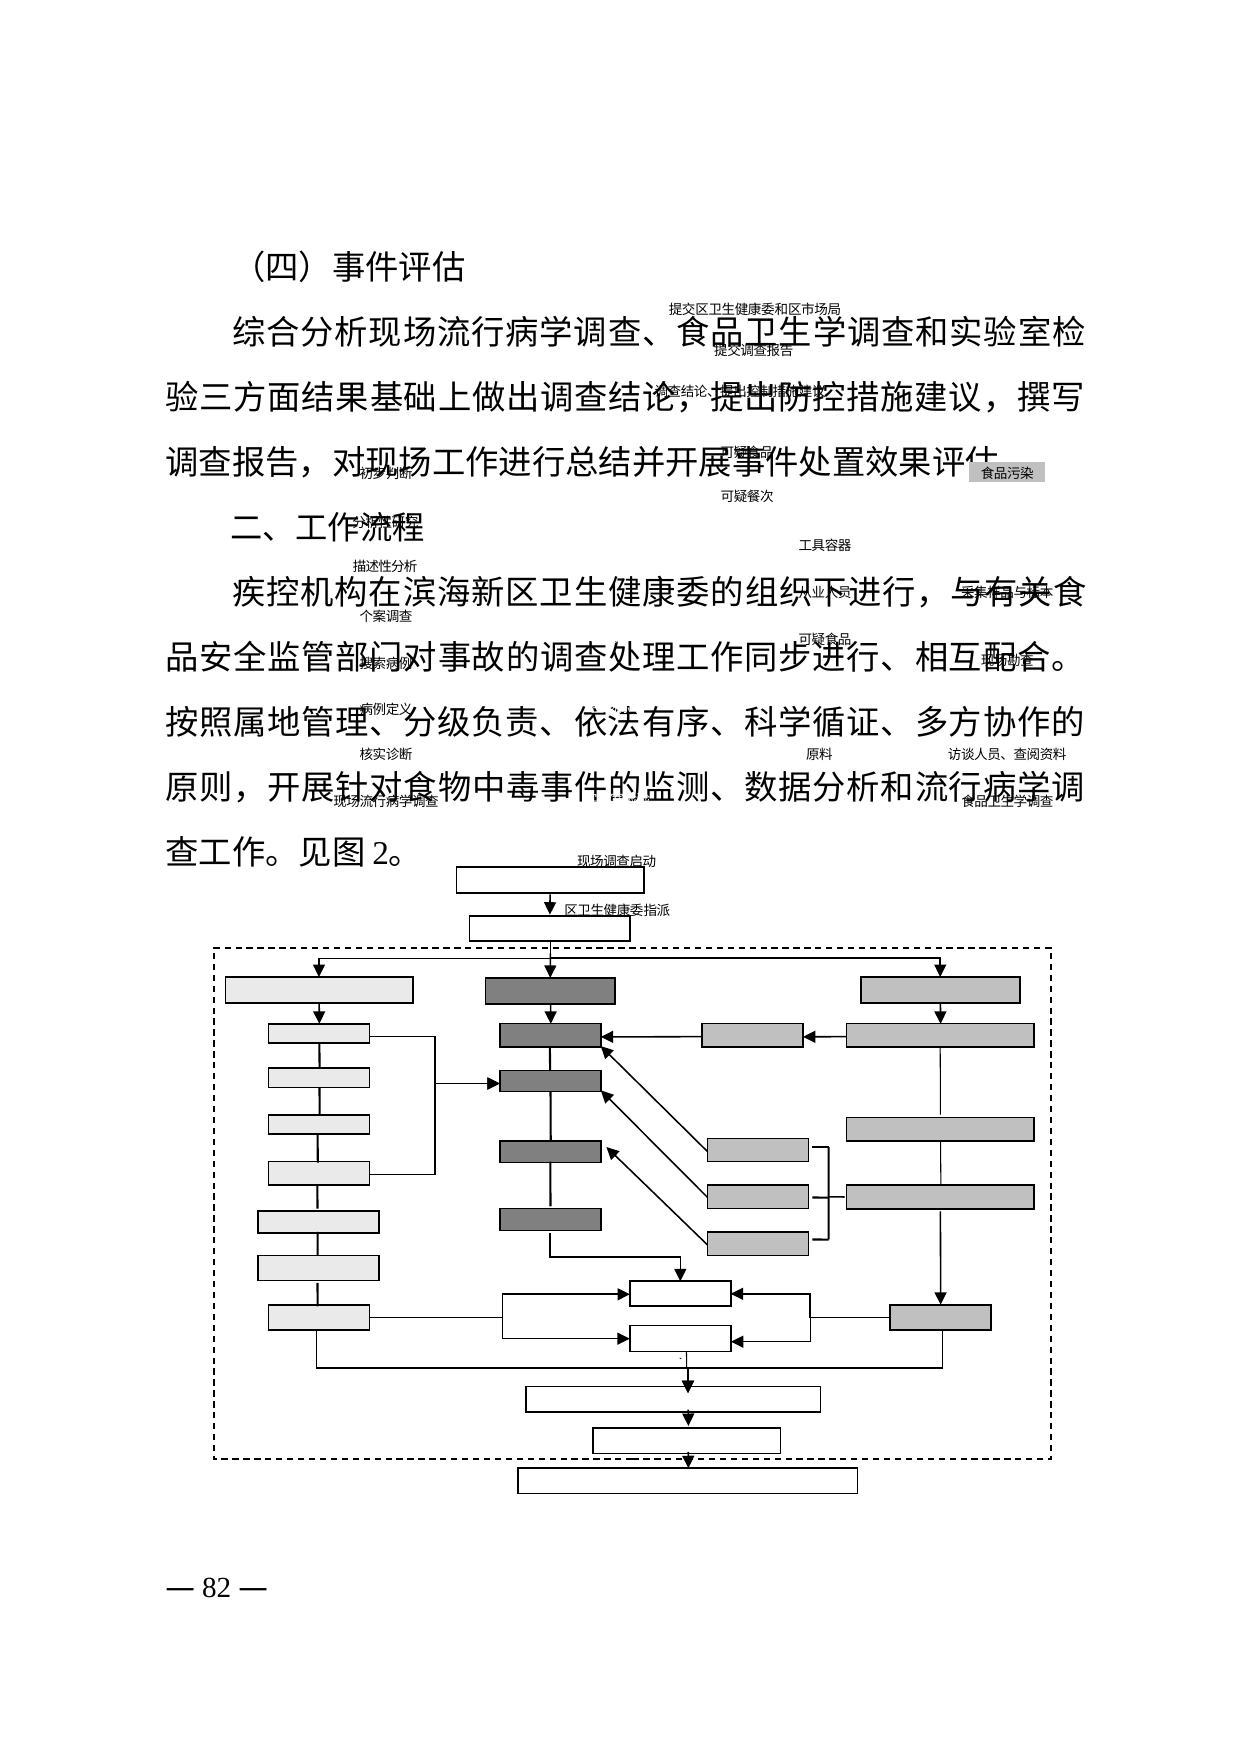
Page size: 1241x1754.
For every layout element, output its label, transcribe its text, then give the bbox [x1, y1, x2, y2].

text 综合分析现场流行病学调查、食品卫生学调查和实验室检验三方面结果基础上做出调查结论，提出防控措施建议，撰写调查报告，对现场工作进行总结并开展事件处置效果评估。 [165, 298, 1087, 493]
text 疾控机构在滨海新区卫生健康委的组织下进行，与有关食品安全监管部门对事故的调查处理工作同步进行、相互配合。按照属地管理、分级负责、依法有序、科学循证、多方协作的原则，开展针对食物中毒事件的监测、数据分析和流行病学调查工作。见图2。 [165, 558, 1087, 883]
text （四）事件评估 [165, 233, 1087, 298]
subtitle 二、工作流程 [165, 493, 1087, 558]
